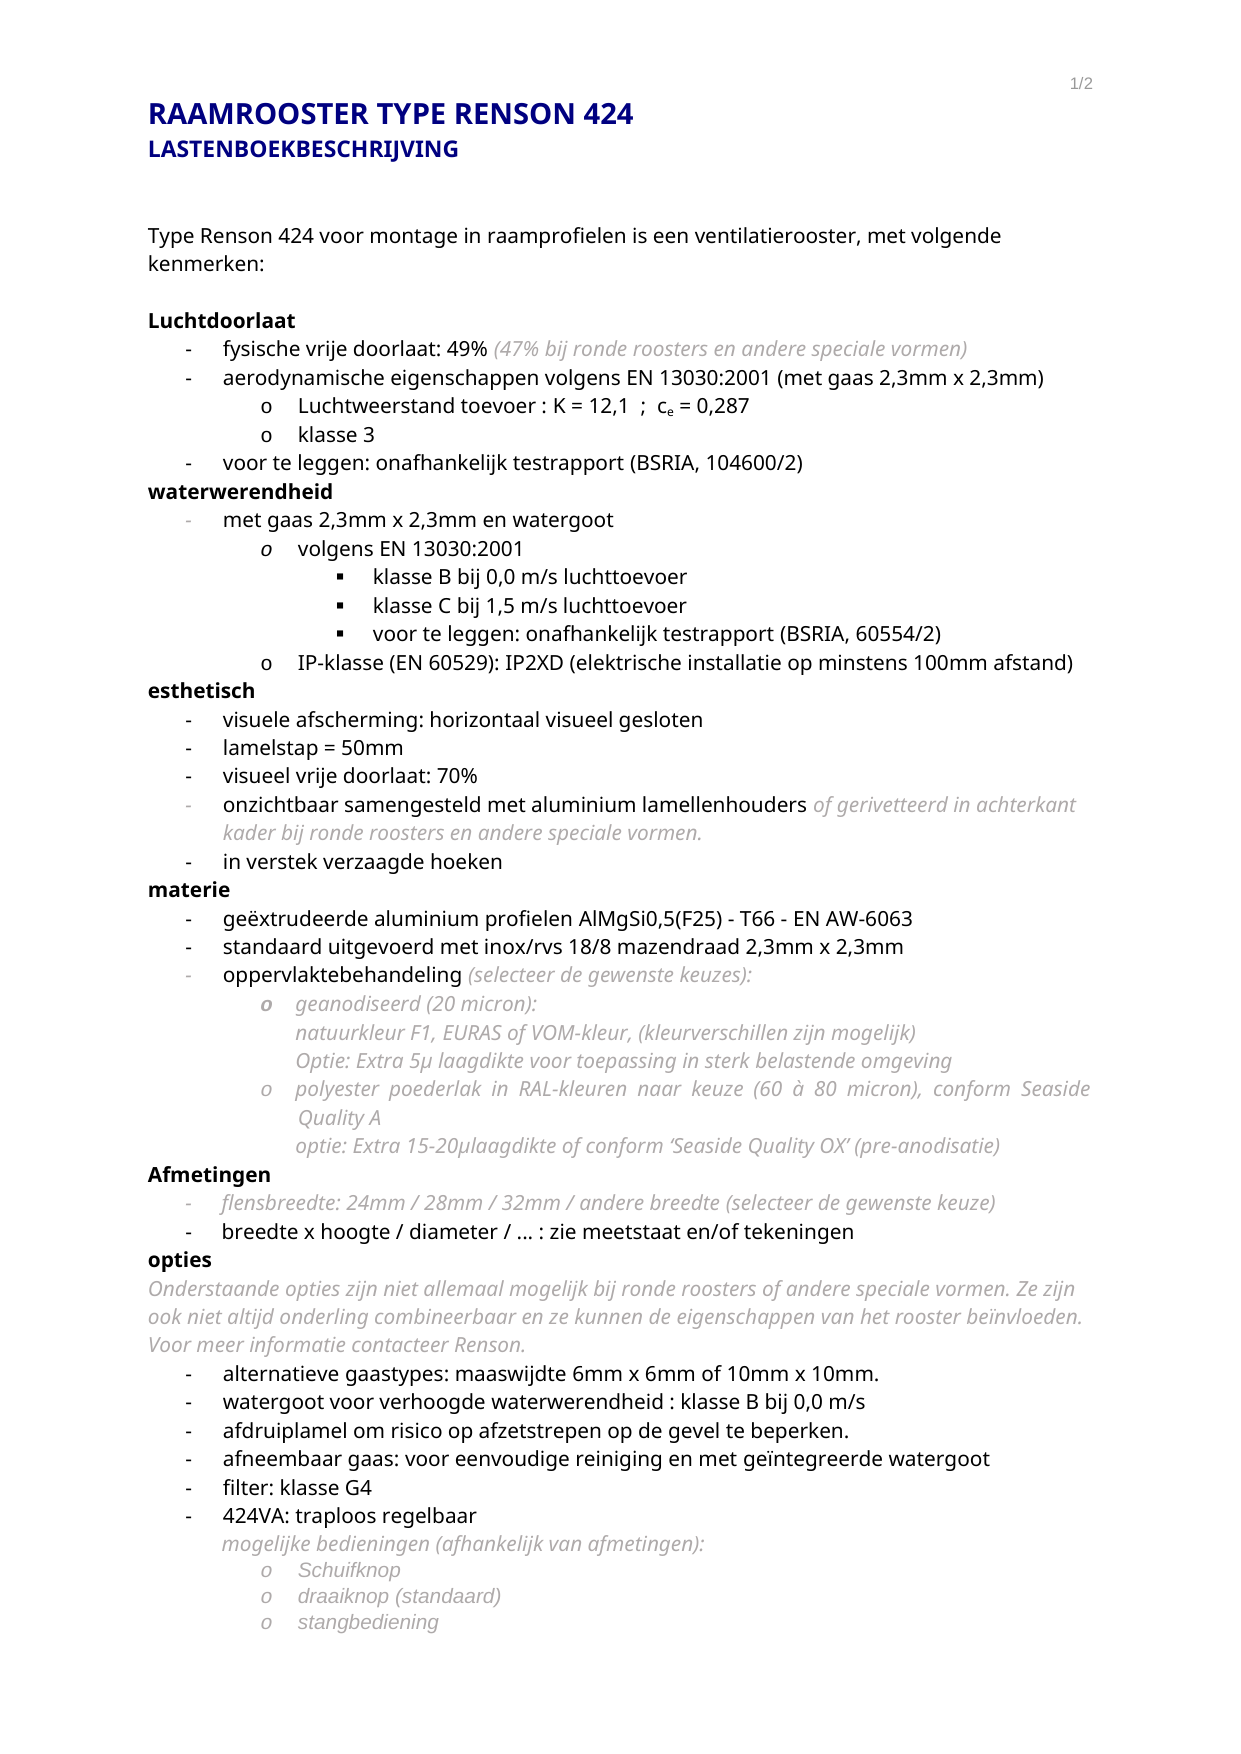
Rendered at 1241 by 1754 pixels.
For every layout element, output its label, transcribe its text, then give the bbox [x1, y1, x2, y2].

list Luchtweerstand toevoer : K = 12,1 ; ce = 0,287 [260, 391, 1092, 420]
list voor te leggen: onafhankelijk testrapport (BSRIA, 104600/2) [185, 448, 1092, 477]
list visueel vrije doorlaat: 70% [185, 762, 1092, 790]
list natuurkleur F1, EURAS of VOM-kleur, (kleurverschillen zijn mogelijk) [223, 1018, 1092, 1046]
list optie: Extra 15-20µlaagdikte of conform ‘Seaside Quality OX’ (pre-anodisatie) [223, 1131, 1092, 1160]
list flensbreedte: 24mm / 28mm / 32mm / andere breedte (selecteer de gewenste keuze) [185, 1188, 1092, 1217]
text RAAMROOSTER TYPE RENSON 424 [148, 93, 1092, 133]
list esthetisch [148, 676, 1092, 705]
list aerodynamische eigenschappen volgens EN 13030:2001 (met gaas 2,3mm x 2,3mm) [185, 363, 1092, 391]
list klasse C bij 1,5 m/s luchttoevoer [335, 591, 1092, 619]
list met gaas 2,3mm x 2,3mm en watergoot [185, 505, 1092, 534]
list stangbediening [260, 1610, 1092, 1636]
list alternatieve gaastypes: maaswijdte 6mm x 6mm of 10mm x 10mm. [185, 1359, 1092, 1387]
list in verstek verzaagde hoeken [185, 847, 1092, 875]
list opties [148, 1245, 1092, 1274]
text LASTENBOEKBESCHRIJVING [148, 133, 1092, 164]
list watergoot voor verhoogde waterwerendheid : klasse B bij 0,0 m/s [185, 1387, 1092, 1416]
list Luchtdoorlaat [148, 306, 1092, 334]
list draaiknop (standaard) [260, 1584, 1092, 1610]
list afdruiplamel om risico op afzetstrepen op de gevel te beperken. [185, 1416, 1092, 1444]
list onzichtbaar samengesteld met aluminium lamellenhouders of gerivetteerd in achterkant kader bij ronde roosters en andere speciale vormen. [185, 790, 1092, 847]
list waterwerendheid [148, 477, 1092, 505]
list standaard uitgevoerd met inox/rvs 18/8 mazendraad 2,3mm x 2,3mm [185, 932, 1092, 961]
list geëxtrudeerde aluminium profielen AlMgSi0,5(F25) - T66 - EN AW-6063 [185, 904, 1092, 932]
list lamelstap = 50mm [185, 733, 1092, 762]
list IP-klasse (EN 60529): IP2XD (elektrische installatie op minstens 100mm afstand) [260, 648, 1092, 676]
list volgens EN 13030:2001 [260, 534, 1092, 562]
list filter: klasse G4 [185, 1473, 1092, 1501]
list klasse B bij 0,0 m/s luchttoevoer [335, 562, 1092, 591]
list afneembaar gaas: voor eenvoudige reiniging en met geïntegreerde watergoot [185, 1444, 1092, 1473]
list materie [148, 875, 1092, 904]
list polyester poederlak in RAL-kleuren naar keuze (60 à 80 micron), conform Seaside Quality A [260, 1074, 1092, 1131]
list klasse 3 [260, 420, 1092, 448]
list voor te leggen: onafhankelijk testrapport (BSRIA, 60554/2) [335, 619, 1092, 648]
text Onderstaande opties zijn niet allemaal mogelijk bij ronde roosters of andere speciale vormen. Ze zijn ook niet altijd onderling combineerbaar en ze kunnen de eigenschappen van het rooster beïnvloeden. Voor meer informatie contacteer Renson. [148, 1274, 1092, 1359]
text Type Renson 424 voor montage in raamprofielen is een ventilatierooster, met volgende kenmerken: [148, 221, 1092, 278]
list oppervlaktebehandeling (selecteer de gewenste keuzes): [185, 961, 1092, 989]
list breedte x hoogte / diameter / ... : zie meetstaat en/of tekeningen [185, 1217, 1092, 1245]
list fysische vrije doorlaat: 49% (47% bij ronde roosters en andere speciale vormen) [185, 334, 1092, 363]
list visuele afscherming: horizontaal visueel gesloten [185, 705, 1092, 733]
list geanodiseerd (20 micron): [260, 989, 1092, 1018]
list Afmetingen [148, 1160, 1092, 1188]
list Schuifknop [260, 1558, 1092, 1584]
list Optie: Extra 5µ laagdikte voor toepassing in sterk belastende omgeving [223, 1046, 1092, 1074]
list 424VA: traploos regelbaar [185, 1501, 1092, 1529]
text mogelijke bedieningen (afhankelijk van afmetingen): [148, 1529, 1092, 1558]
